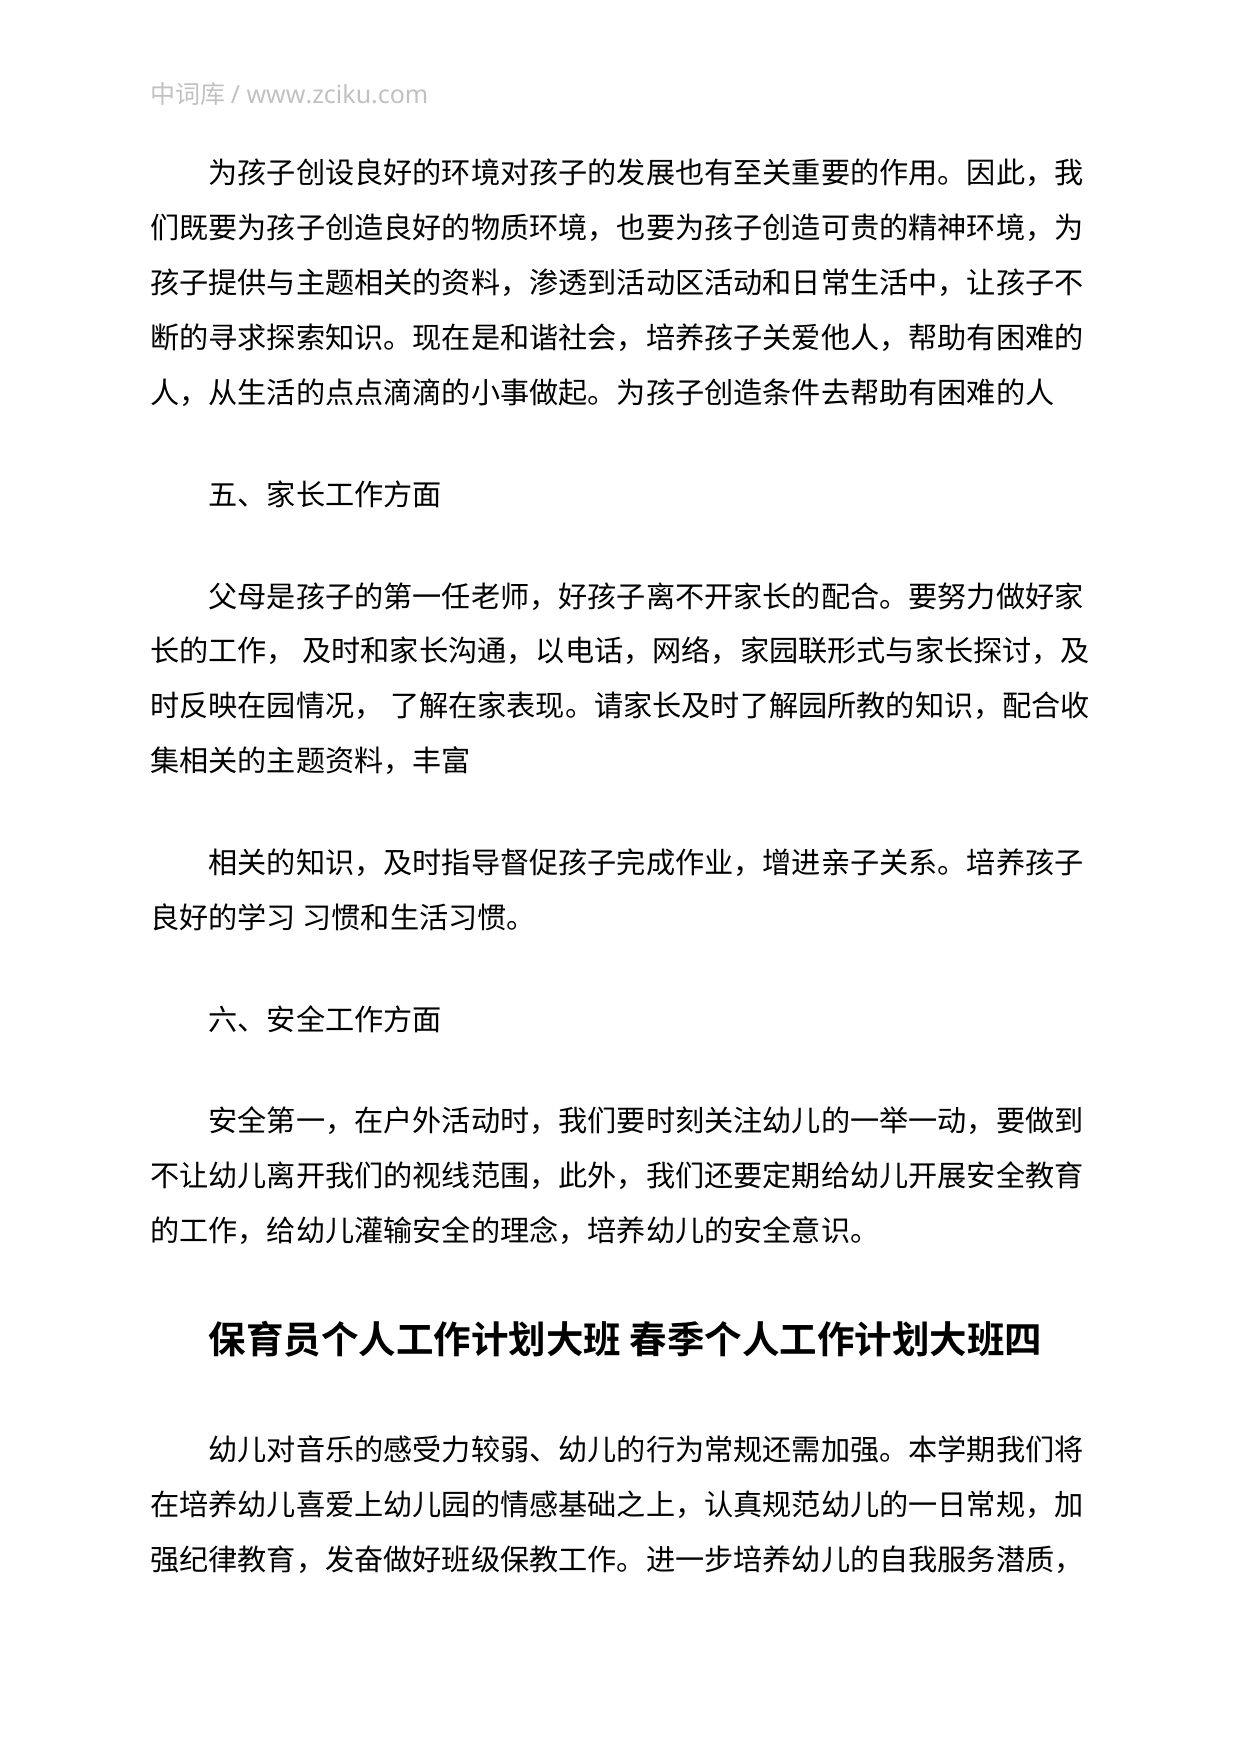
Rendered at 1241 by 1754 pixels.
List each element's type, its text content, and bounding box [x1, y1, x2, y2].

text 六、安全工作方面 [150, 996, 1090, 1038]
text 保育员个人工作计划大班 春季个人工作计划大班四 [150, 1309, 1090, 1364]
text 为孩子创设良好的环境对孩子的发展也有至关重要的作用。因此，我们既要为孩子创造良好的物质环境，也要为孩子创造可贵的精神环境，为孩子提供与主题相关的资料，渗透到活动区活动和日常生活中，让孩子不断的寻求探索知识。现在是和谐社会，培养孩子关爱他人，帮助有困难的人，从生活的点点滴滴的小事做起。为孩子创造条件去帮助有困难的人 [150, 150, 1090, 412]
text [150, 1427, 1090, 1579]
text 父母是孩子的第一任老师，好孩子离不开家长的配合。要努力做好家长的工作， 及时和家长沟通，以电话，网络，家园联形式与家长探讨，及时反映在园情况， 了解在家表现。请家长及时了解园所教的知识，配合收集相关的主题资料，丰富 [150, 573, 1090, 780]
text 安全第一，在户外活动时，我们要时刻关注幼儿的一举一动，要做到不让幼儿离开我们的视线范围，此外，我们还要定期给幼儿开展安全教育的工作，给幼儿灌输安全的理念，培养幼儿的安全意识。 [150, 1098, 1090, 1250]
text 相关的知识，及时指导督促孩子完成作业，增进亲子关系。培养孩子良好的学习 习惯和生活习惯。 [150, 839, 1090, 937]
text 五、家长工作方面 [150, 471, 1090, 514]
